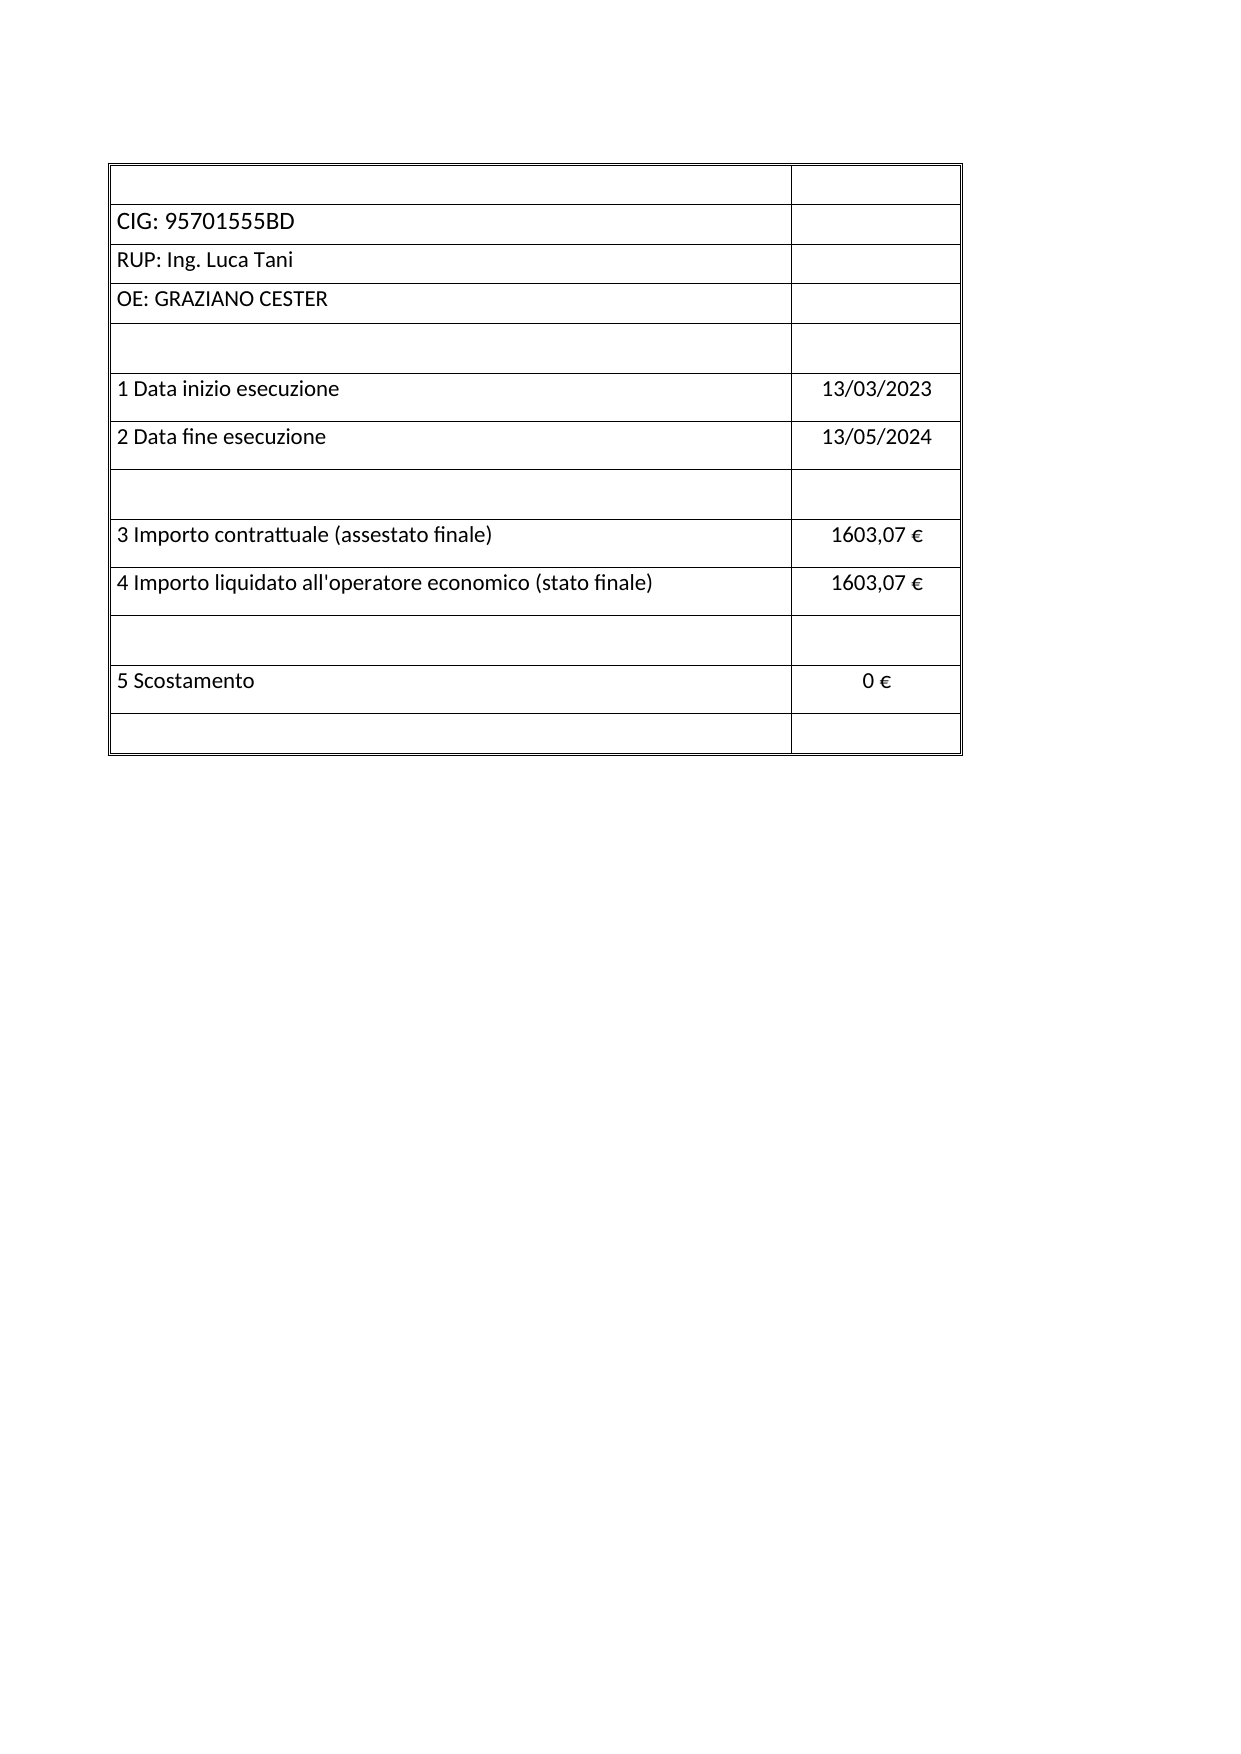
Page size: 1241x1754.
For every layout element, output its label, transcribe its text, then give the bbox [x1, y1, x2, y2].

table_cell [792, 470, 960, 519]
table_cell [111, 714, 791, 753]
table_cell [792, 205, 960, 244]
table_cell 3 Importo contrattuale (assestato finale) [111, 520, 791, 567]
table_cell [792, 616, 960, 665]
table_header [111, 166, 791, 204]
table_cell [792, 245, 960, 283]
table_cell 5 Scostamento [111, 666, 791, 713]
table_cell [111, 616, 791, 665]
table_header [792, 166, 960, 204]
table_cell OE: GRAZIANO CESTER [111, 284, 791, 323]
table_cell [792, 714, 960, 753]
table_cell 0 € [792, 666, 960, 713]
table_cell [792, 284, 960, 323]
table_cell 13/05/2024 [792, 422, 960, 469]
table_cell [111, 324, 791, 373]
table_cell 13/03/2023 [792, 374, 960, 421]
table_cell 1 Data inizio esecuzione [111, 374, 791, 421]
table_cell [792, 324, 960, 373]
table_cell 4 Importo liquidato all'operatore economico (stato finale) [111, 568, 791, 615]
table_cell CIG: 95701555BD [111, 205, 791, 244]
table_cell 1603,07 € [792, 568, 960, 615]
table_cell 1603,07 € [792, 520, 960, 567]
table_cell 2 Data fine esecuzione [111, 422, 791, 469]
table_cell [111, 470, 791, 519]
table_cell RUP: Ing. Luca Tani [111, 245, 791, 283]
